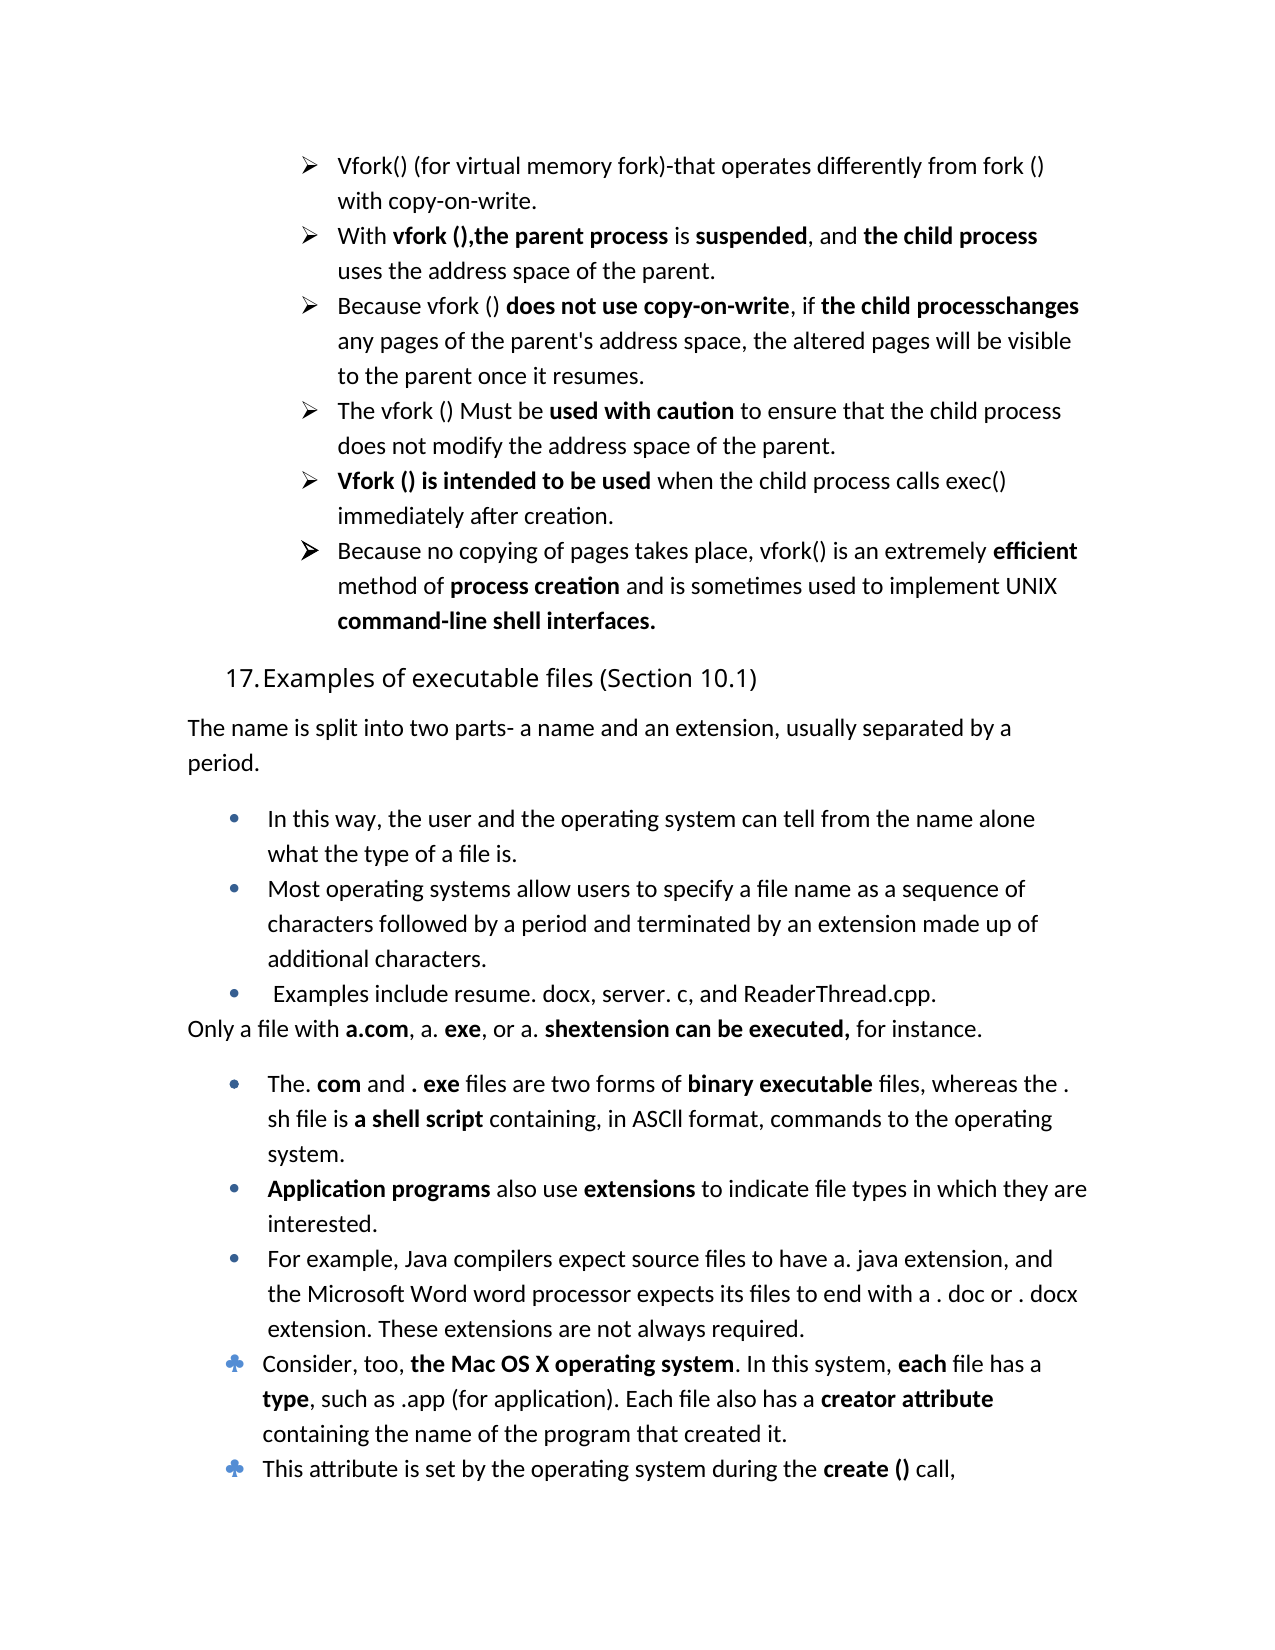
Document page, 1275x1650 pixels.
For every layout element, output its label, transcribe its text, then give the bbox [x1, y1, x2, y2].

list Examples include resume. docx, server. c, and ReaderThread.cpp. [230, 978, 1087, 1008]
text The name is split into two parts- a name and an extension, usually separated by a period. [187, 712, 1087, 777]
text Only a file with a.com, a. exe, or a. shextension can be executed, for instance. [187, 1013, 1087, 1043]
list Vfork() (for virtual memory fork)-that operates differently from fork () with copy-on-write. [300, 150, 1087, 216]
list Because vfork () does not use copy-on-write, if the child processchanges any pages of the parent's address space, the altered pages will be visible to the parent once it resumes. [300, 290, 1087, 391]
list Consider, too, the Mac OS X operating system. In this system, each file has a type, such as .app (for application). Each file also has a creator attribute containing the name of the program that created it. [225, 1348, 1087, 1449]
list This attribute is set by the operating system during the create () call, [225, 1453, 1087, 1484]
list Application programs also use extensions to indicate file types in which they are interested. [230, 1173, 1087, 1239]
list The vfork () Must be used with caution to ensure that the child process does not modify the address space of the parent. [300, 395, 1087, 461]
list Examples of executable files (Section 10.1) [225, 661, 1087, 695]
list For example, Java compilers expect source files to have a. java extension, and the Microsoft Word word processor expects its files to end with a . doc or . docx extension. These extensions are not always required. [230, 1243, 1087, 1344]
list In this way, the user and the operating system can tell from the name alone what the type of a file is. [230, 803, 1087, 868]
list With vfork (),the parent process is suspended, and the child process uses the address space of the parent. [300, 220, 1087, 286]
list Most operating systems allow users to specify a file name as a sequence of characters followed by a period and terminated by an extension made up of additional characters. [230, 873, 1087, 973]
list Because no copying of pages takes place, vfork() is an extremely efficient method of process creation and is sometimes used to implement UNIX command-line shell interfaces. [300, 535, 1087, 636]
list Vfork () is intended to be used when the child process calls exec() immediately after creation. [300, 465, 1087, 531]
list The. com and . exe files are two forms of binary executable files, whereas the . sh file is a shell script containing, in ASCll format, commands to the operating system. [230, 1068, 1087, 1169]
